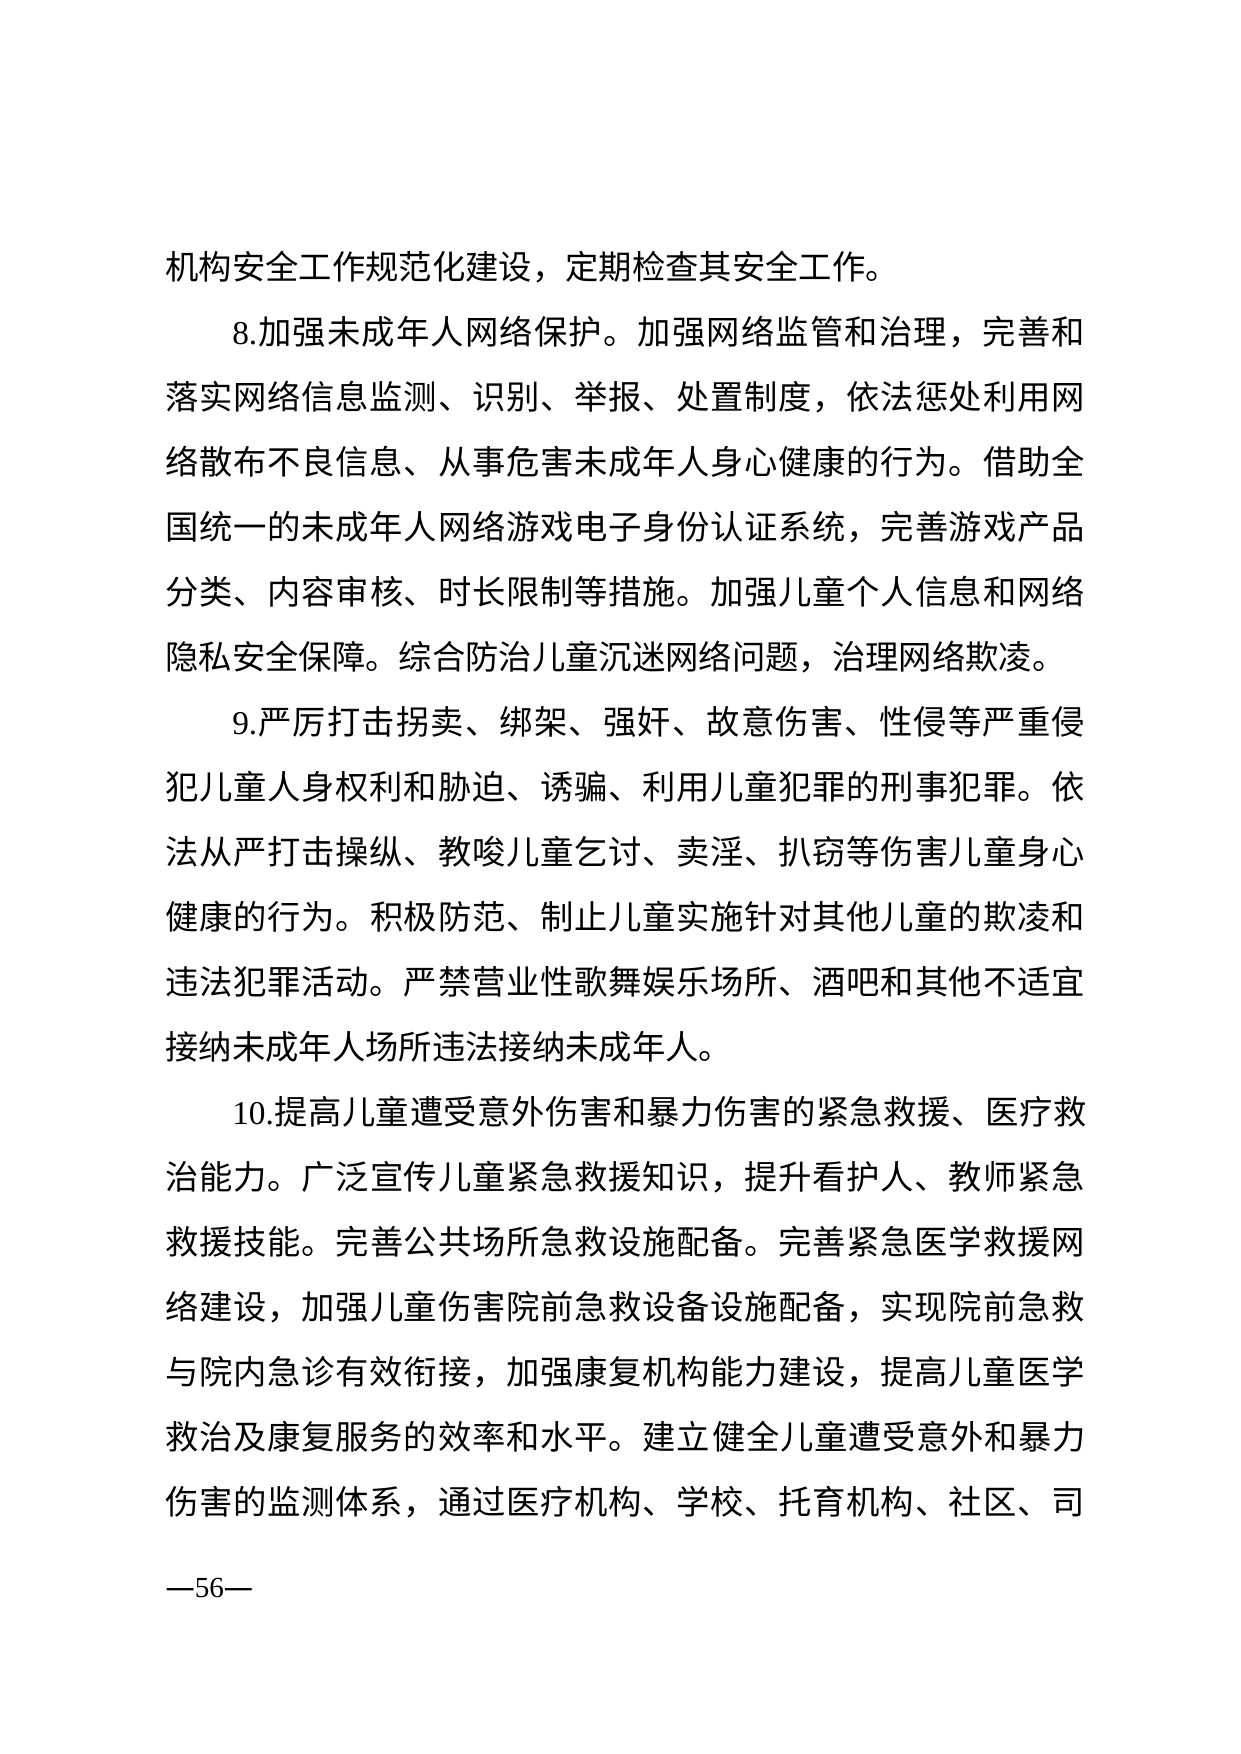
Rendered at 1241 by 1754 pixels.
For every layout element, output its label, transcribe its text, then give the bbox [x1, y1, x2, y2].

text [165, 233, 1087, 298]
text 9.严厉打击拐卖、绑架、强奸、故意伤害、性侵等严重侵犯儿童人身权利和胁迫、诱骗、利用儿童犯罪的刑事犯罪。依法从严打击操纵、教唆儿童乞讨、卖淫、扒窃等伤害儿童身心健康的行为。积极防范、制止儿童实施针对其他儿童的欺凌和违法犯罪活动。严禁营业性歌舞娱乐场所、酒吧和其他不适宜接纳未成年人场所违法接纳未成年人。 [165, 688, 1087, 1078]
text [165, 1078, 1087, 1533]
text 8.加强未成年人网络保护。加强网络监管和治理，完善和落实网络信息监测、识别、举报、处置制度，依法惩处利用网络散布不良信息、从事危害未成年人身心健康的行为。借助全国统一的未成年人网络游戏电子身份认证系统，完善游戏产品分类、内容审核、时长限制等措施。加强儿童个人信息和网络隐私安全保障。综合防治儿童沉迷网络问题，治理网络欺凌。 [165, 298, 1087, 688]
